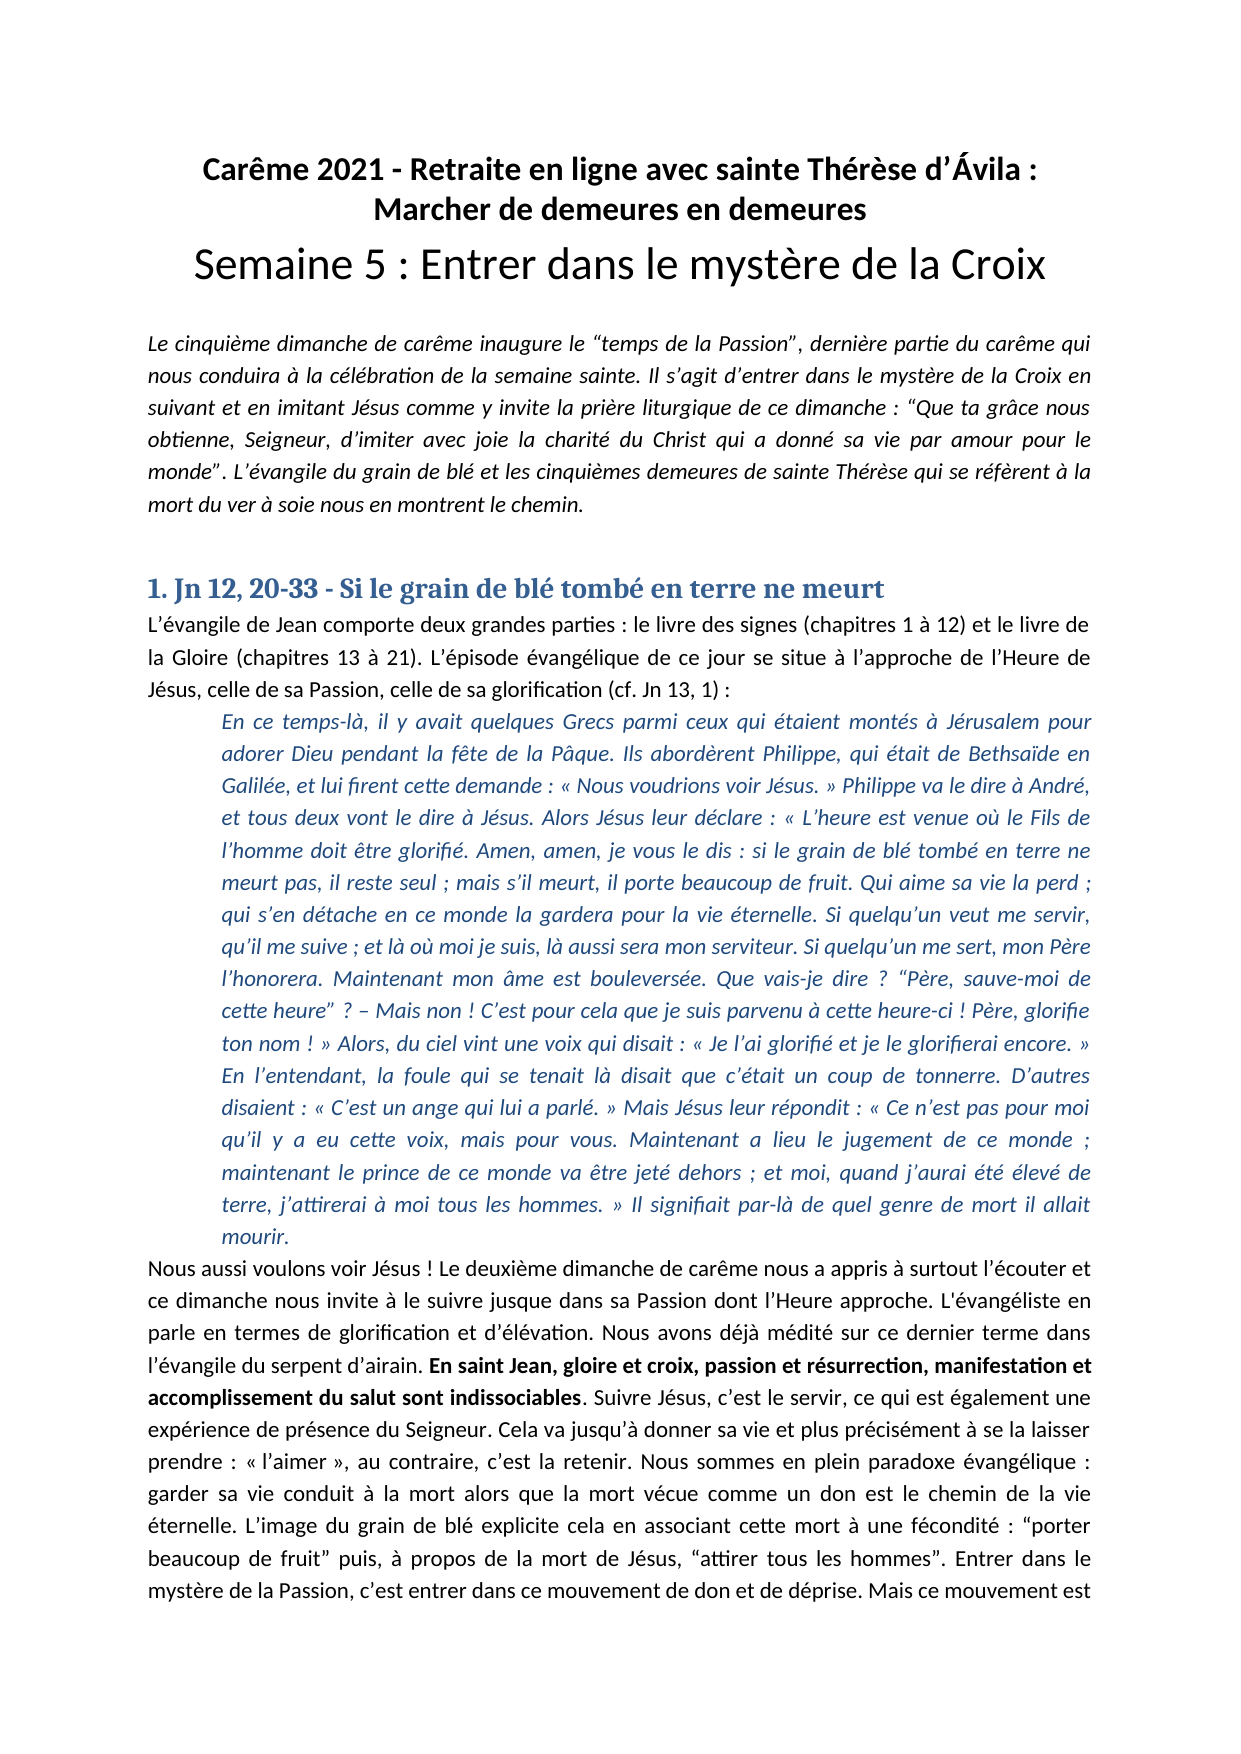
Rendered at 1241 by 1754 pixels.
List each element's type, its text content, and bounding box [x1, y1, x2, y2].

subtitle 1. Jn 12, 20-33 - Si le grain de blé tombé en terre ne meurt [148, 572, 1093, 605]
text Semaine 5 : Entrer dans le mystère de la Croix [148, 235, 1093, 291]
text En ce temps-là, il y avait quelques Grecs parmi ceux qui étaient montés à Jérusalem pour adorer Dieu pendant la fête de la Pâque. Ils abordèrent Philippe, qui était de Bethsaïde en Galilée, et lui firent cette demande : « Nous voudrions voir Jésus. » Philippe va le dire à André, et tous deux vont le dire à Jésus. Alors Jésus leur déclare : « L’heure est venue où le Fils de l’homme doit être glorifié. Amen, amen, je vous le dis : si le grain de blé tombé en terre ne meurt pas, il reste seul ; mais s’il meurt, il porte beaucoup de fruit. Qui aime sa vie la perd ; qui s’en détache en ce monde la gardera pour la vie éternelle. Si quelqu’un veut me servir, qu’il me suive ; et là où moi je suis, là aussi sera mon serviteur. Si quelqu’un me sert, mon Père l’honorera. Maintenant mon âme est bouleversée. Que vais-je dire ? “Père, sauve-moi de cette heure” ? – Mais non ! C’est pour cela que je suis parvenu à cette heure-ci ! Père, glorifie ton nom ! » Alors, du ciel vint une voix qui disait : « Je l’ai glorifié et je le glorifierai encore. » En l’entendant, la foule qui se tenait là disait que c’était un coup de tonnerre. D’autres disaient : « C’est un ange qui lui a parlé. » Mais Jésus leur répondit : « Ce n’est pas pour moi qu’il y a eu cette voix, mais pour vous. Maintenant a lieu le jugement de ce monde ; maintenant le prince de ce monde va être jeté dehors ; et moi, quand j’aurai été élevé de terre, j’attirerai à moi tous les hommes. » Il signifiait par-là de quel genre de mort il allait mourir. [221, 707, 1093, 1250]
text L’évangile de Jean comporte deux grandes parties : le livre des signes (chapitres 1 à 12) et le livre de la Gloire (chapitres 13 à 21). L’épisode évangélique de ce jour se situe à l’approche de l’Heure de Jésus, celle de sa Passion, celle de sa glorification (cf. Jn 13, 1) : [148, 610, 1093, 703]
subtitle Carême 2021 - Retraite en ligne avec sainte Thérèse d’Ávila : [148, 148, 1093, 188]
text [148, 1254, 1093, 1604]
subtitle Marcher de demeures en demeures [148, 188, 1093, 229]
text Le cinquième dimanche de carême inaugure le “temps de la Passion”, dernière partie du carême qui nous conduira à la célébration de la semaine sainte. Il s’agit d’entrer dans le mystère de la Croix en suivant et en imitant Jésus comme y invite la prière liturgique de ce dimanche : “Que ta grâce nous obtienne, Seigneur, d’imiter avec joie la charité du Christ qui a donné sa vie par amour pour le monde”. L’évangile du grain de blé et les cinquièmes demeures de sainte Thérèse qui se réfèrent à la mort du ver à soie nous en montrent le chemin. [148, 329, 1093, 518]
